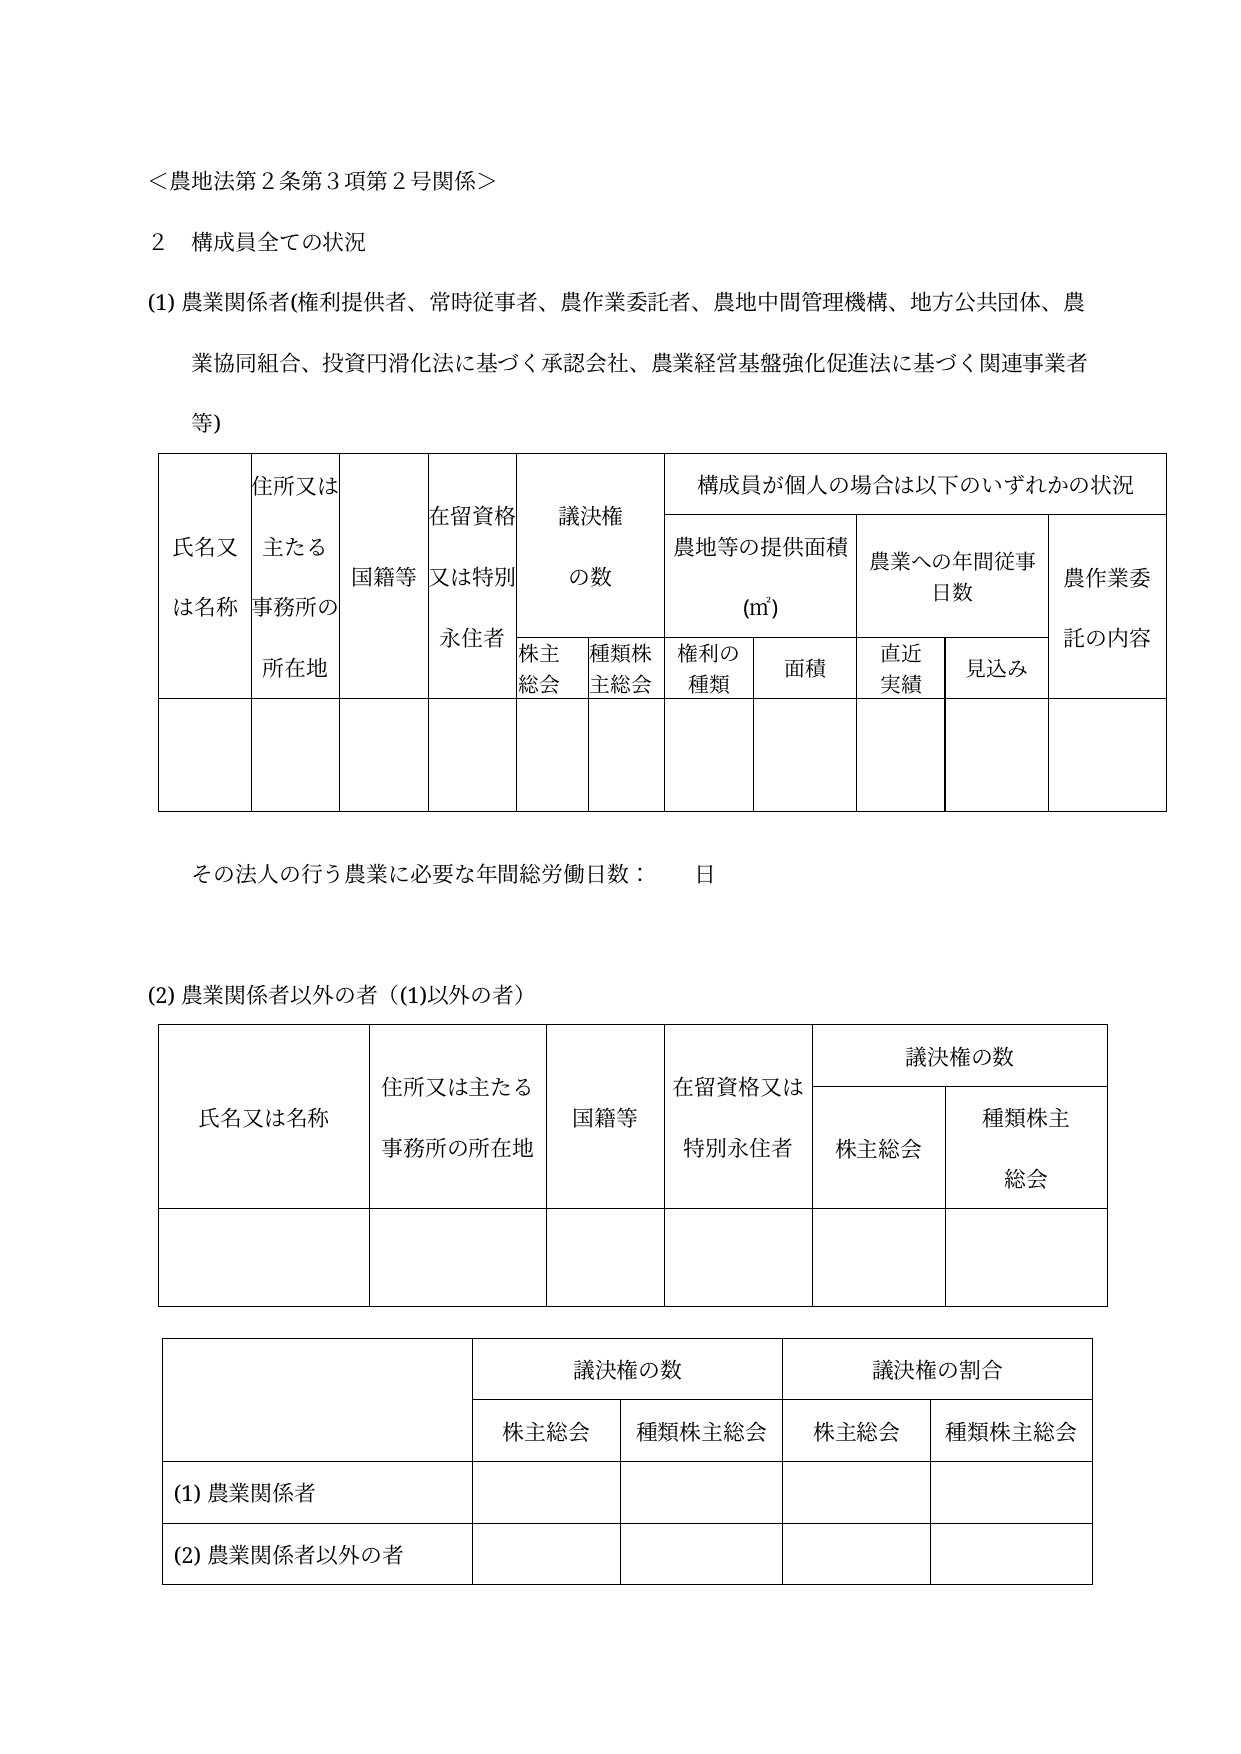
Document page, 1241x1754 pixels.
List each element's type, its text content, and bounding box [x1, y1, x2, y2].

table_cell [473, 1462, 620, 1522]
table_cell (2) 農業関係者以外の者 [163, 1524, 472, 1584]
table_cell [946, 1209, 1107, 1306]
text ＜農地法第２条第３項第２号関係＞ [148, 149, 1092, 210]
table_cell 種類株 主総会 [589, 638, 664, 698]
text その法人の行う農業に必要な年間総労働日数： 日 [148, 842, 1092, 903]
table_cell [665, 1209, 812, 1306]
table_cell [813, 1209, 945, 1306]
table_cell [783, 1462, 930, 1522]
table_cell 農作業委託の内容 [1049, 515, 1166, 698]
text (2) 農業関係者以外の者（(1)以外の者） [148, 963, 1092, 1024]
table_header 構成員が個人の場合は以下のいずれかの状況 [665, 454, 1166, 514]
table_cell 株主総会 [783, 1400, 930, 1461]
table_cell [621, 1524, 782, 1584]
table_cell (1) 農業関係者 [163, 1462, 472, 1522]
table_cell [931, 1462, 1092, 1522]
table_cell 株主総会 [473, 1400, 620, 1461]
table_cell [1049, 699, 1166, 811]
table_cell [159, 699, 251, 811]
table_cell 株主総会 [813, 1087, 945, 1208]
table_cell 農地等の提供面積(㎡) [665, 515, 856, 637]
table_header 国籍等 [547, 1025, 664, 1208]
table_cell 種類株主総会 [621, 1400, 782, 1461]
table_cell [159, 1209, 369, 1306]
table_cell [783, 1524, 930, 1584]
table_cell 種類株主 総会 [946, 1087, 1107, 1208]
table_cell [370, 1209, 546, 1306]
table_header 住所又は主たる 事務所の所在地 [370, 1025, 546, 1208]
table_cell [547, 1209, 664, 1306]
table_cell [754, 699, 856, 811]
table_header 在留資格又は特別永住者 [665, 1025, 812, 1208]
text (1) 農業関係者(権利提供者、常時従事者、農作業委託者、農地中間管理機構、地方公共団体、農業協同組合、投資円滑化法に基づく承認会社、農業経営基盤強化促進法に基づく関連事業者等) [148, 271, 1092, 453]
table_header 議決権の数 [813, 1025, 1107, 1086]
table_header 氏名又は名称 [159, 1025, 369, 1208]
table_cell [857, 699, 944, 811]
table_header 議決権の数 [473, 1339, 782, 1399]
table_cell [473, 1524, 620, 1584]
table_cell 見込み [946, 638, 1048, 698]
table_cell 面積 [754, 638, 856, 698]
table_cell 種類株主総会 [931, 1400, 1092, 1461]
table_header [163, 1339, 472, 1461]
table_cell 農業への年間従事日数 [857, 515, 1048, 637]
table_header 住所又は主たる 事務所の 所在地 [252, 454, 339, 698]
table_header 氏名又は名称 [159, 454, 251, 698]
table_cell [621, 1462, 782, 1522]
table_cell [931, 1524, 1092, 1584]
table_cell [517, 699, 588, 811]
table_cell 権利の種類 [665, 638, 753, 698]
table_header 議決権 の数 [517, 454, 664, 637]
table_cell [589, 699, 664, 811]
table_cell [665, 699, 753, 811]
table_cell 直近 実績 [857, 638, 944, 698]
table_header 国籍等 [340, 454, 428, 698]
table_cell [252, 699, 339, 811]
table_cell [429, 699, 516, 811]
table_header 議決権の割合 [783, 1339, 1092, 1399]
table_cell 株主 総会 [517, 638, 588, 698]
table_cell [946, 699, 1048, 811]
text ２ 構成員全ての状況 [148, 210, 1092, 271]
table_cell [340, 699, 428, 811]
table_header 在留資格又は特別永住者 [429, 454, 516, 698]
